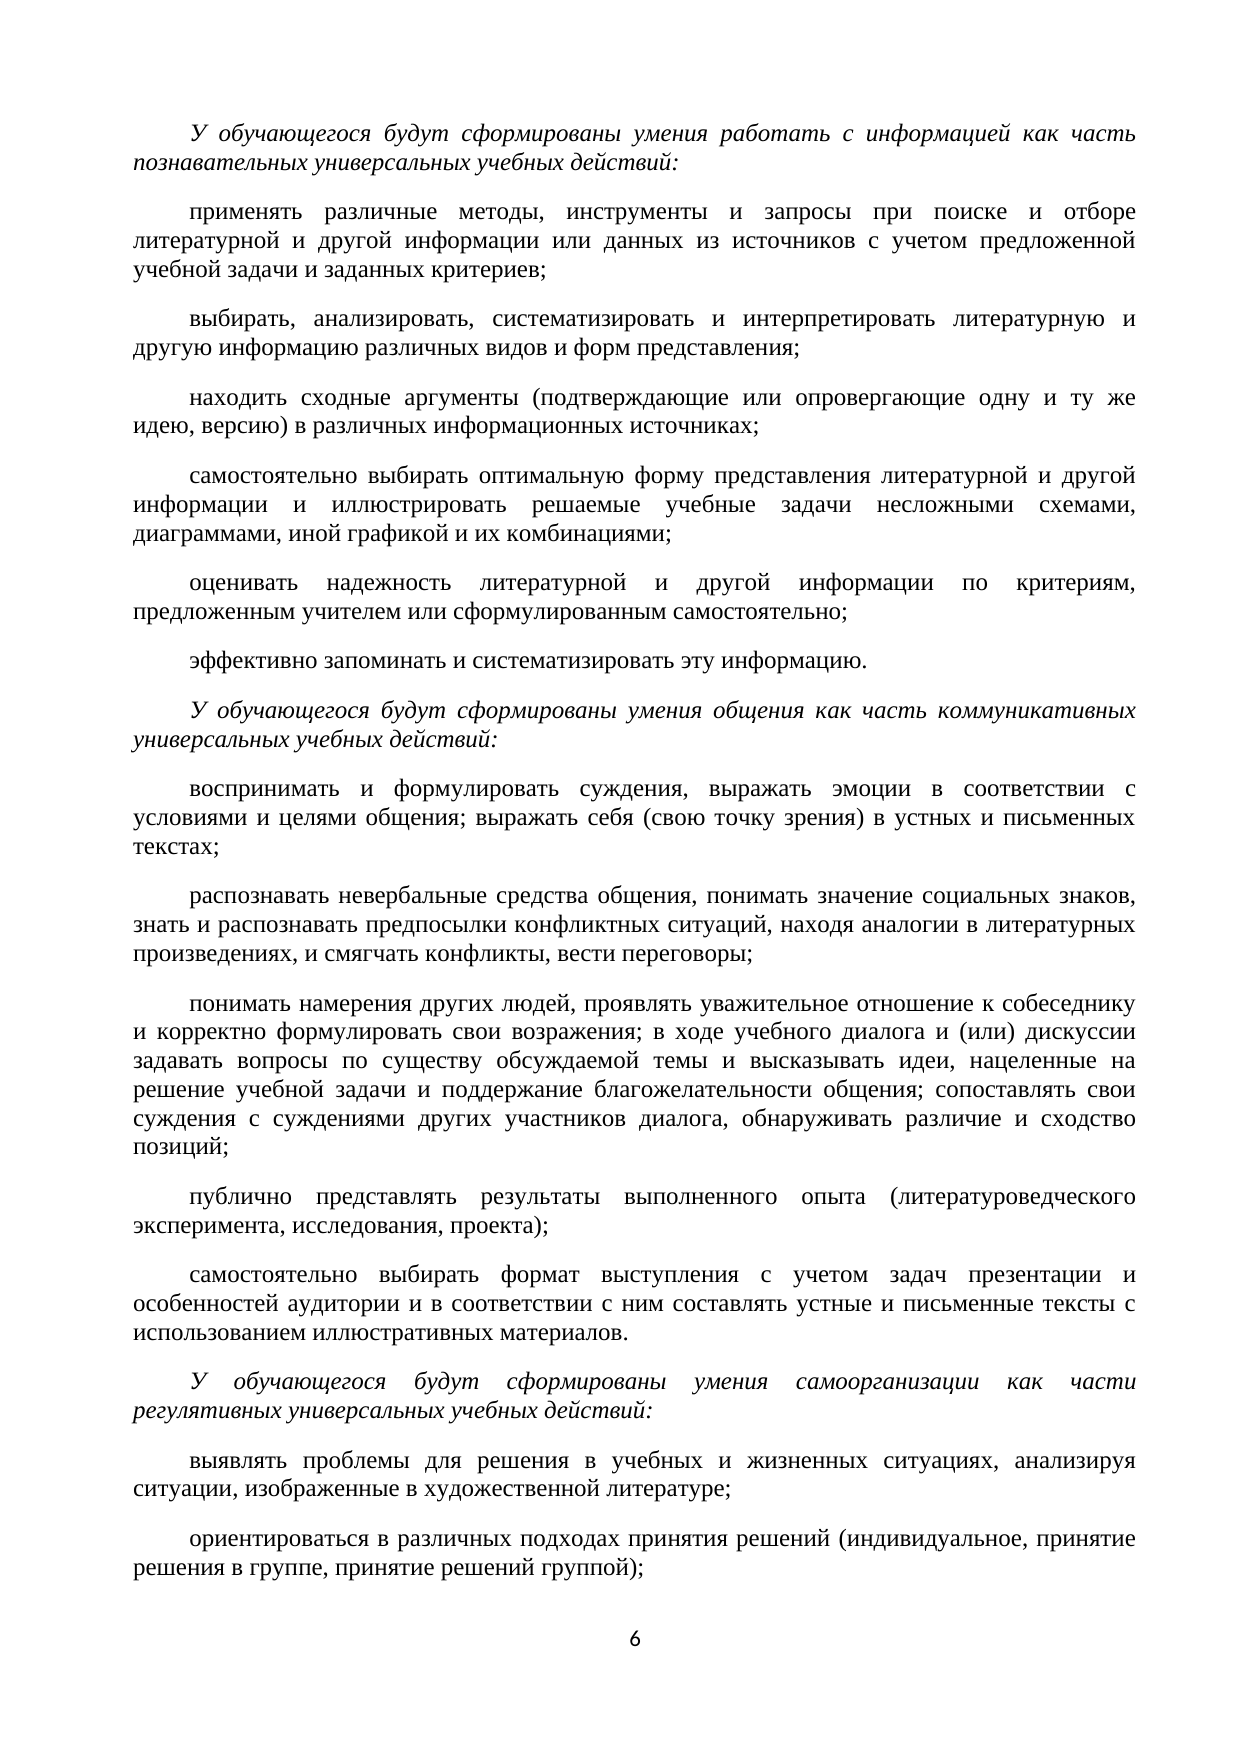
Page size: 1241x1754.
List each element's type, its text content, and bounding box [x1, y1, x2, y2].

text самостоятельно выбирать формат выступления с учетом задач презентации и особенностей аудитории и в соответствии с ним составлять устные и письменные тексты с использованием иллюстративных материалов. [133, 1259, 1137, 1346]
text выявлять проблемы для решения в учебных и жизненных ситуациях, анализируя ситуации, изображенные в художественной литературе; [133, 1445, 1137, 1502]
text У обучающегося будут сформированы умения работать с информацией как часть познавательных универсальных учебных действий: [133, 118, 1137, 176]
text У обучающегося будут сформированы умения общения как часть коммуникативных универсальных учебных действий: [133, 695, 1137, 753]
text оценивать надежность литературной и другой информации по критериям, предложенным учителем или сформулированным самостоятельно; [133, 567, 1137, 625]
text воспринимать и формулировать суждения, выражать эмоции в соответствии с условиями и целями общения; выражать себя (свою точку зрения) в устных и письменных текстах; [133, 773, 1137, 860]
text ориентироваться в различных подходах принятия решений (индивидуальное, принятие решения в группе, принятие решений группой); [133, 1523, 1137, 1581]
text распознавать невербальные средства общения, понимать значение социальных знаков, знать и распознавать предпосылки конфликтных ситуаций, находя аналогии в литературных произведениях, и смягчать конфликты, вести переговоры; [133, 881, 1137, 967]
text выбирать, анализировать, систематизировать и интерпретировать литературную и другую информацию различных видов и форм представления; [133, 303, 1137, 361]
text эффективно запоминать и систематизировать эту информацию. [133, 646, 1137, 674]
text понимать намерения других людей, проявлять уважительное отношение к собеседнику и корректно формулировать свои возражения; в ходе учебного диалога и (или) дискуссии задавать вопросы по существу обсуждаемой темы и высказывать идеи, нацеленные на решение учебной задачи и поддержание благожелательности общения; сопоставлять свои суждения с суждениями других участников диалога, обнаруживать различие и сходство позиций; [133, 988, 1137, 1160]
text публично представлять результаты выполненного опыта (литературоведческого эксперимента, исследования, проекта); [133, 1181, 1137, 1238]
text У обучающегося будут сформированы умения самоорганизации как части регулятивных универсальных учебных действий: [133, 1366, 1137, 1424]
text находить сходные аргументы (подтверждающие или опровергающие одну и ту же идею, версию) в различных информационных источниках; [133, 382, 1137, 439]
text самостоятельно выбирать оптимальную форму представления литературной и другой информации и иллюстрировать решаемые учебные задачи несложными схемами, диаграммами, иной графикой и их комбинациями; [133, 460, 1137, 546]
text применять различные методы, инструменты и запросы при поиске и отборе литературной и другой информации или данных из источников с учетом предложенной учебной задачи и заданных критериев; [133, 196, 1137, 283]
